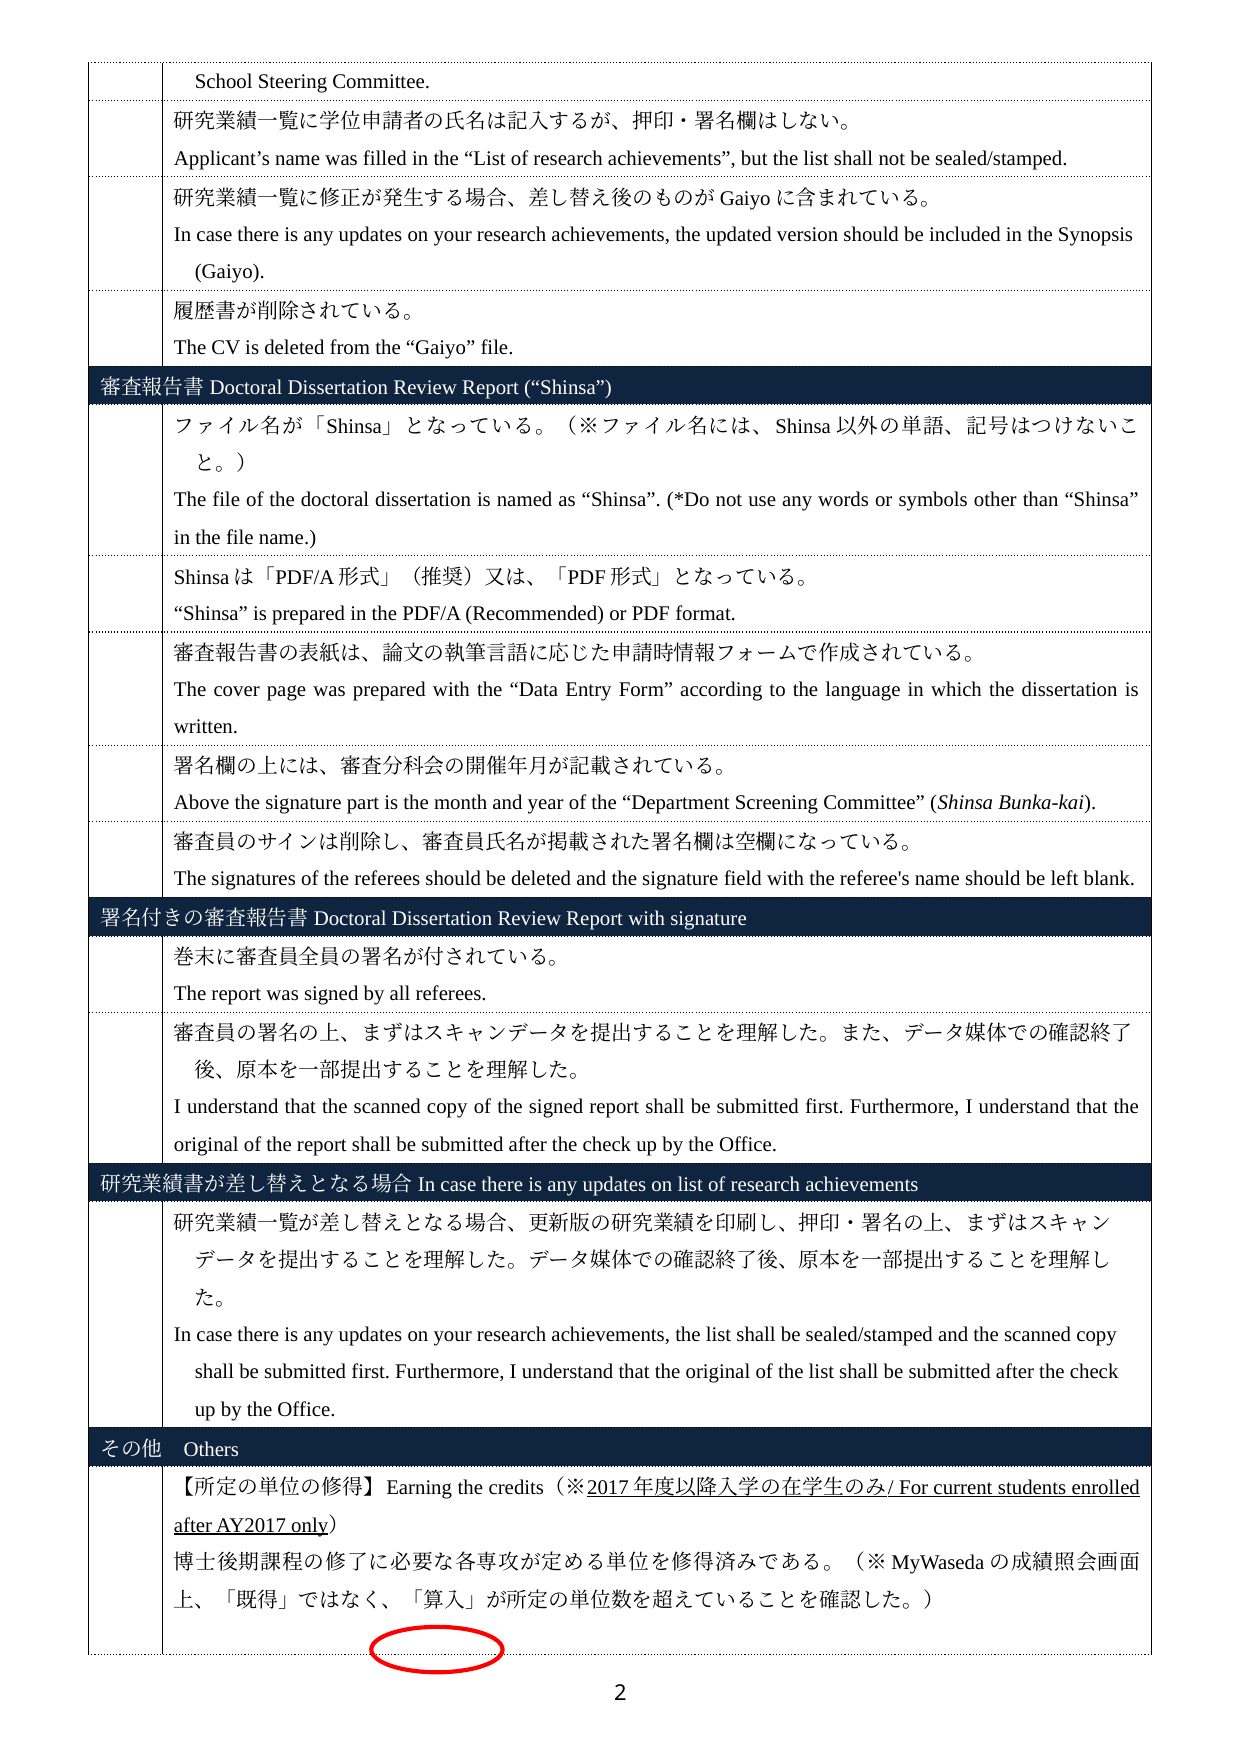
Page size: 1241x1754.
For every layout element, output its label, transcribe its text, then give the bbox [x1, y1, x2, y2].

table_cell 研究業績一覧が差し替えとなる場合、更新版の研究業績を印刷し、押印・署名の上、まずはスキャンデータを提出することを理解した。データ媒体での確認終了後、原本を一部提出することを理解した。 In case there is any updates on your research achievements, the list shall be sealed/stamped and the scanned copy shall be submitted first. Furthermore, I understand that the original of the list shall be submitted after the check up by the Office. [163, 1201, 1151, 1427]
table_cell 審査員の署名の上、まずはスキャンデータを提出することを理解した。また、データ媒体での確認終了後、原本を一部提出することを理解した。 I understand that the scanned copy of the signed report shall be submitted first. Furthermore, I understand that the original of the report shall be submitted after the check up by the Office. [163, 1012, 1151, 1163]
table_cell [89, 1201, 162, 1427]
table_cell 研究業績書が差し替えとなる場合 In case there is any updates on list of research achievements [89, 1163, 1151, 1201]
table_cell 署名欄の上には、審査分科会の開催年月が記載されている。 Above the signature part is the month and year of the “Department Screening Committee” (Shinsa Bunka-kai). [163, 745, 1151, 821]
table_cell [89, 555, 162, 631]
table_cell [89, 631, 162, 745]
table_cell [89, 936, 162, 1012]
table_cell [89, 62, 162, 100]
table_cell 審査員のサインは削除し、審査員氏名が掲載された署名欄は空欄になっている。 The signatures of the referees should be deleted and the signature field with the referee's name should be left blank. [163, 821, 1151, 897]
table_cell 審査報告書の表紙は、論文の執筆言語に応じた申請時情報フォームで作成されている。 The cover page was prepared with the “Data Entry Form” according to the language in which the dissertation is written. [163, 631, 1151, 745]
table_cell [163, 62, 1151, 100]
table_cell [89, 404, 162, 555]
table_cell ファイル名が「Shinsa」となっている。（※ファイル名には、Shinsa以外の単語、記号はつけないこと。） The file of the doctoral dissertation is named as “Shinsa”. (*Do not use any words or symbols other than “Shinsa” in the file name.) [163, 404, 1151, 555]
table_cell [89, 821, 162, 897]
table_cell [89, 290, 162, 366]
table_cell [89, 1466, 162, 1654]
table_cell 研究業績一覧に学位申請者の氏名は記入するが、押印・署名欄はしない。 Applicant’s name was filled in the “List of research achievements”, but the list shall not be sealed/stamped. [163, 100, 1151, 176]
table_cell [89, 176, 162, 290]
table_cell Shinsaは「PDF/A形式」（推奨）又は、「PDF形式」となっている。 “Shinsa” is prepared in the PDF/A (Recommended) or PDF format. [163, 555, 1151, 631]
table_cell [89, 1012, 162, 1163]
table_cell 署名付きの審査報告書 Doctoral Dissertation Review Report with signature [89, 897, 1151, 936]
table_cell 巻末に審査員全員の署名が付されている。 The report was signed by all referees. [163, 936, 1151, 1012]
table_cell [163, 1466, 1151, 1654]
table_cell [89, 100, 162, 176]
table_cell 審査報告書 Doctoral Dissertation Review Report (“Shinsa”) [89, 366, 1151, 404]
table_cell 履歴書が削除されている。 The CV is deleted from the “Gaiyo” file. [163, 290, 1151, 366]
table_cell その他 Others [89, 1427, 1151, 1466]
table_cell 研究業績一覧に修正が発生する場合、差し替え後のものがGaiyoに含まれている。 In case there is any updates on your research achievements, the updated version should be included in the Synopsis (Gaiyo). [163, 176, 1151, 290]
table_cell [89, 745, 162, 821]
